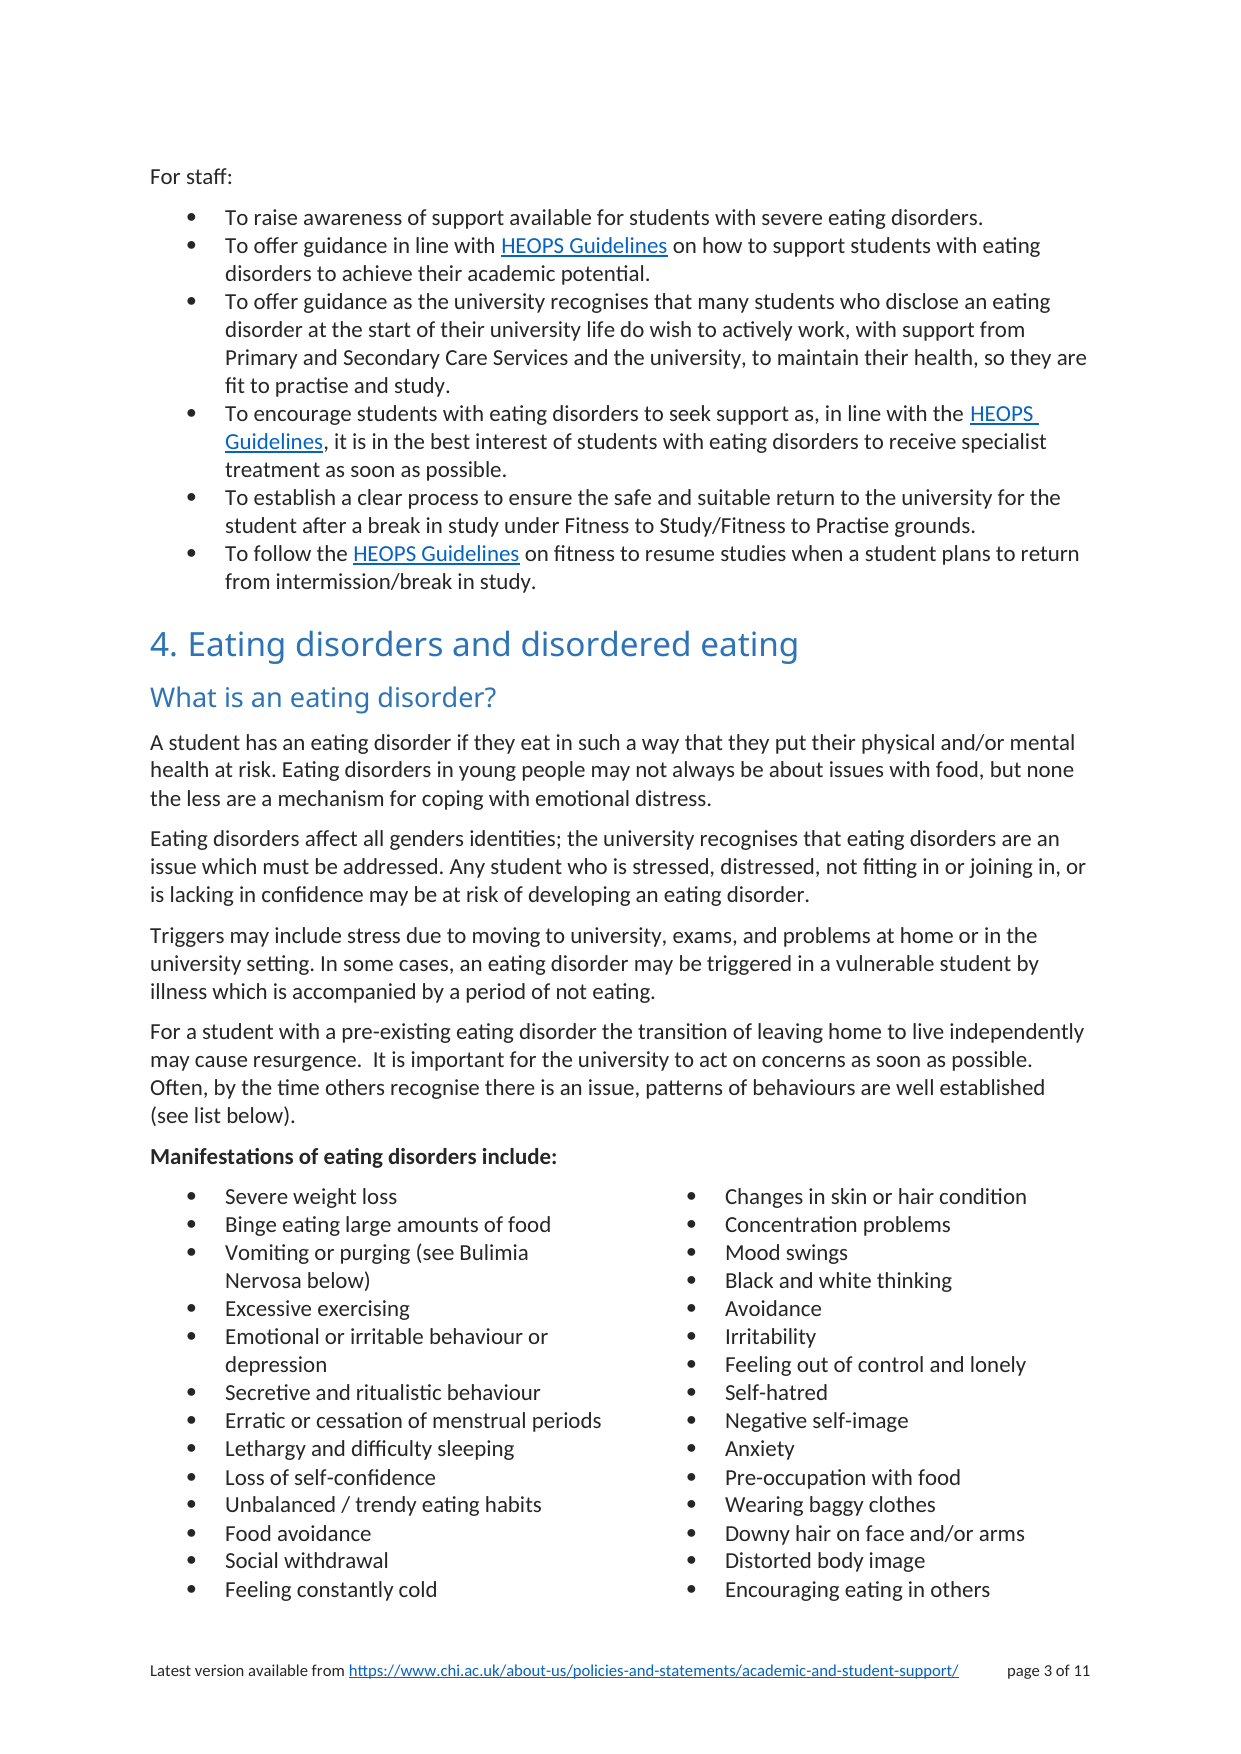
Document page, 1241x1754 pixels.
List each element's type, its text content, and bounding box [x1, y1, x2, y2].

list Feeling constantly cold [187, 1575, 591, 1603]
subtitle What is an eating disorder? [150, 678, 1090, 715]
list Binge eating large amounts of food [187, 1210, 591, 1238]
list Negative self-image [687, 1407, 1090, 1434]
list Severe weight loss [187, 1182, 591, 1210]
list Erratic or cessation of menstrual periods [187, 1407, 620, 1434]
list To offer guidance as the university recognises that many students who disclose an eating disorder at the start of their university life do wish to actively work, with support from Primary and Secondary Care Services and the university, to maintain their health, so they are fit to practise and study. [187, 287, 1090, 399]
list To follow the HEOPS Guidelines on fitness to resume studies when a student plans to return from intermission/break in study. [187, 539, 1090, 595]
list Downy hair on face and/or arms [687, 1519, 1090, 1547]
text A student has an eating disorder if they eat in such a way that they put their physical and/or mental health at risk. Eating disorders in young people may not always be about issues with food, but none the less are a mechanism for coping with emotional distress. [150, 728, 1090, 812]
text Triggers may include stress due to moving to university, exams, and problems at home or in the university setting. In some cases, an eating disorder may be triggered in a vulnerable student by illness which is accompanied by a period of not eating. [150, 921, 1090, 1005]
list Secretive and ritualistic behaviour [187, 1378, 591, 1407]
list Wearing baggy clothes [687, 1491, 1090, 1519]
list Pre-occupation with food [687, 1463, 1090, 1491]
list Self-hatred [687, 1378, 1090, 1407]
list Food avoidance [187, 1519, 591, 1547]
list To encourage students with eating disorders to seek support as, in line with the HEOPS Guidelines, it is in the best interest of students with eating disorders to receive specialist treatment as soon as possible. [187, 399, 1090, 483]
list To raise awareness of support available for students with severe eating disorders. [187, 203, 1090, 231]
list Black and white thinking [687, 1266, 1090, 1294]
text Manifestations of eating disorders include: [150, 1142, 1090, 1170]
text For a student with a pre-existing eating disorder the transition of leaving home to live independently may cause resurgence. It is important for the university to act on concerns as soon as possible. Often, by the time others recognise there is an issue, patterns of behaviours are well established (see list below). [150, 1017, 1090, 1129]
text Eating disorders affect all genders identities; the university recognises that eating disorders are an issue which must be addressed. Any student who is stressed, distressed, not fitting in or joining in, or is lacking in confidence may be at risk of developing an eating disorder. [150, 824, 1090, 908]
list Lethargy and difficulty sleeping [187, 1434, 591, 1463]
list To establish a clear process to ensure the safe and suitable return to the university for the student after a break in study under Fitness to Study/Fitness to Practise grounds. [187, 483, 1090, 539]
list Excessive exercising [187, 1294, 591, 1322]
list To offer guidance in line with HEOPS Guidelines on how to support students with eating disorders to achieve their academic potential. [187, 231, 1090, 287]
list Vomiting or purging (see Bulimia Nervosa below) [187, 1238, 591, 1294]
list Concentration problems [687, 1210, 1090, 1238]
list Irritability [687, 1322, 1090, 1351]
list Mood swings [687, 1238, 1090, 1266]
list Distorted body image [687, 1547, 1090, 1575]
list Avoidance [687, 1294, 1090, 1322]
list Social withdrawal [187, 1547, 591, 1575]
list Loss of self-confidence [187, 1463, 591, 1491]
list Emotional or irritable behaviour or depression [187, 1322, 591, 1378]
list Feeling out of control and lonely [687, 1351, 1090, 1378]
subtitle Eating disorders and disordered eating [150, 620, 1090, 666]
list Unbalanced / trendy eating habits [187, 1491, 591, 1519]
list Anxiety [687, 1434, 1090, 1463]
list Encouraging eating in others [687, 1575, 1090, 1603]
list Changes in skin or hair condition [687, 1182, 1090, 1210]
text For staff: [150, 162, 1090, 191]
